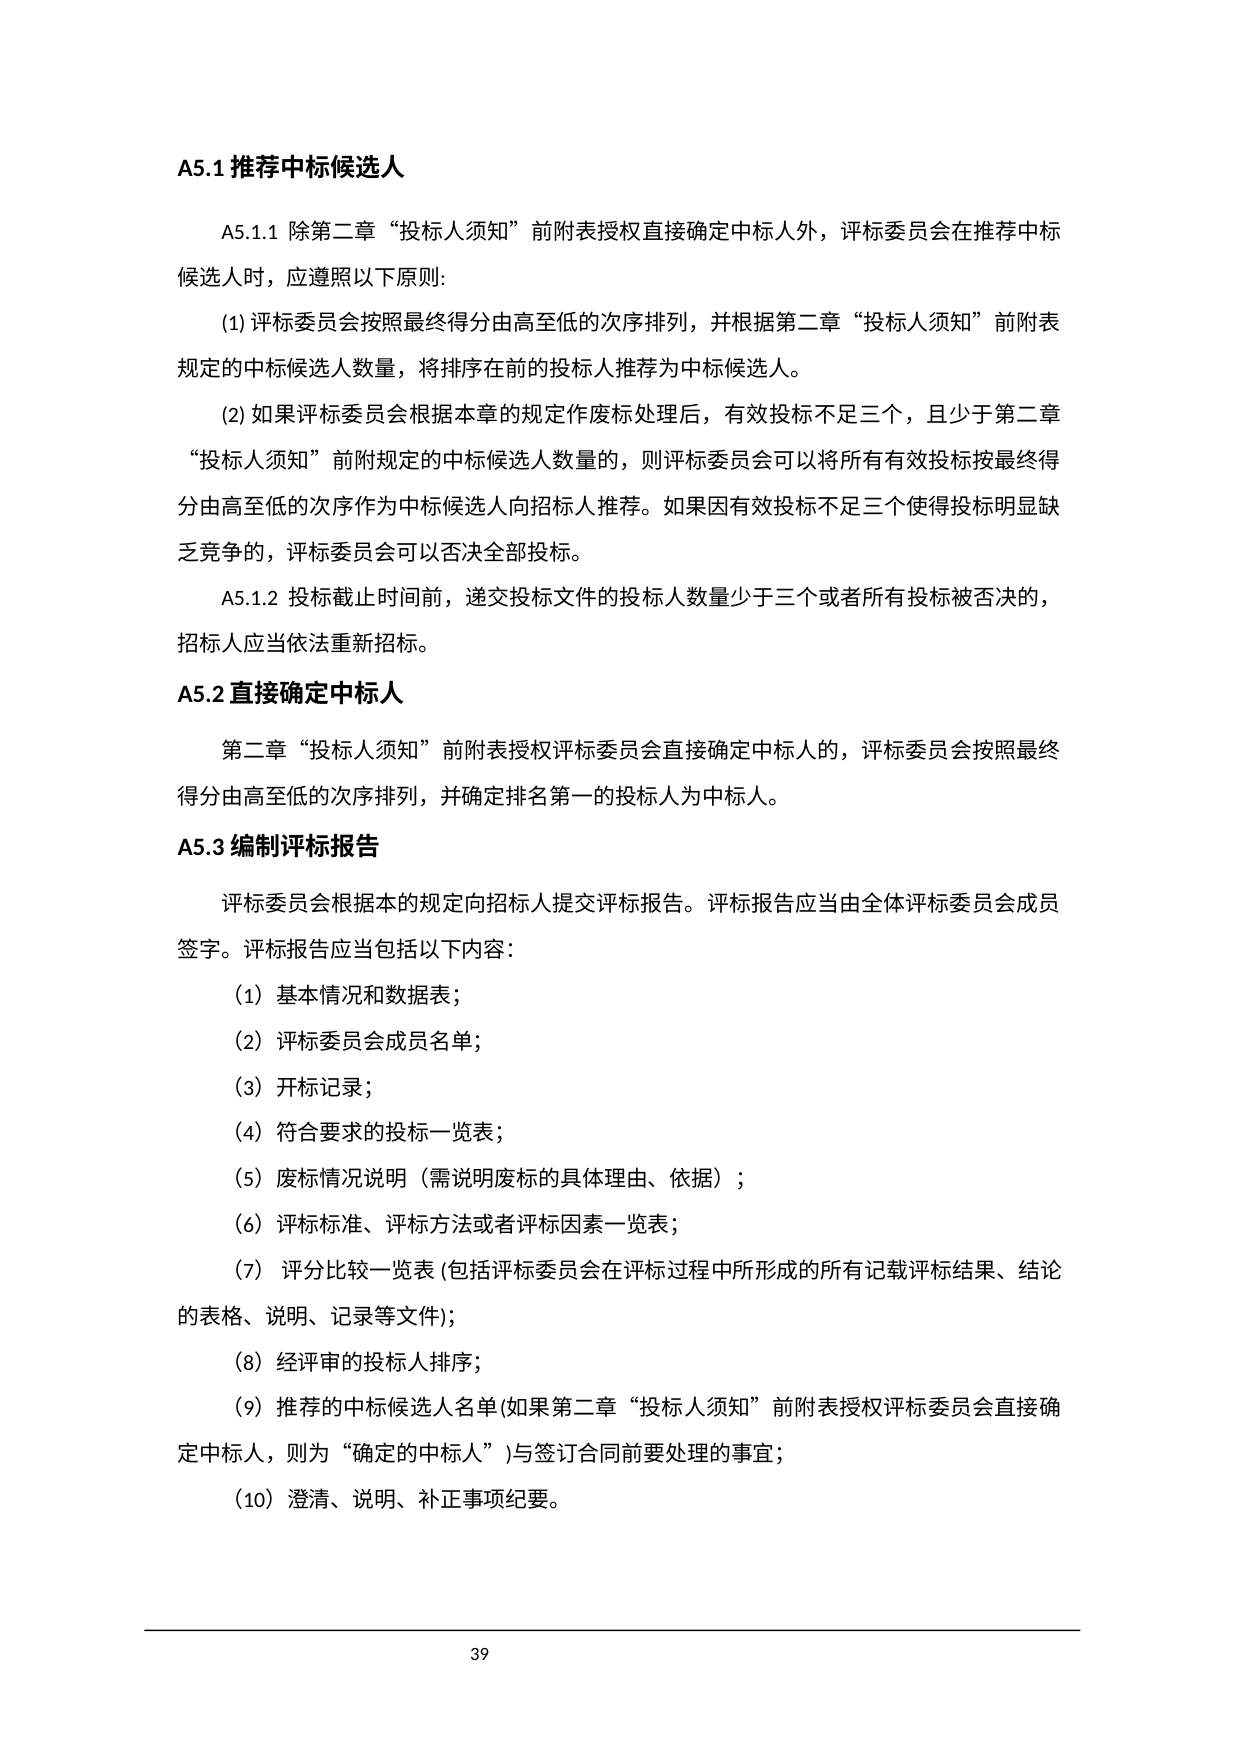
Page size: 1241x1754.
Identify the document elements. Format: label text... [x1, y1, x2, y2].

text （9）推荐的中标候选人名单(如果第二章“投标人须知”前附表授权评标委员会直接确定中标人，则为“确定的中标人”)与签订合同前要处理的事宜； [177, 1379, 1063, 1471]
text A5.1.2 投标截止时间前，递交投标文件的投标人数量少于三个或者所有投标被否决的，招标人应当依法重新招标。 [177, 569, 1063, 661]
text （8）经评审的投标人排序； [177, 1333, 1063, 1379]
text （6）评标标准、评标方法或者评标因素一览表； [177, 1196, 1063, 1242]
text (1) 评标委员会按照最终得分由高至低的次序排列，并根据第二章“投标人须知”前附表规定的中标候选人数量，将排序在前的投标人推荐为中标候选人。 [177, 294, 1063, 386]
text 第二章“投标人须知”前附表授权评标委员会直接确定中标人的，评标委员会按照最终得分由高至低的次序排列，并确定排名第一的投标人为中标人。 [177, 722, 1063, 814]
subtitle A5.1 推荐中标候选人 [177, 148, 1063, 184]
text (2) 如果评标委员会根据本章的规定作废标处理后，有效投标不足三个，且少于第二章“投标人须知”前附规定的中标候选人数量的，则评标委员会可以将所有有效投标按最终得分由高至低的次序作为中标候选人向招标人推荐。如果因有效投标不足三个使得投标明显缺乏竞争的，评标委员会可以否决全部投标。 [177, 386, 1063, 569]
text （5）废标情况说明（需说明废标的具体理由、依据）； [177, 1150, 1063, 1196]
text （3）开标记录； [177, 1058, 1063, 1104]
text （7） 评分比较一览表 (包括评标委员会在评标过程中所形成的所有记载评标结果、结论的表格、说明、记录等文件)； [177, 1242, 1063, 1333]
text A5.1.1 除第二章“投标人须知”前附表授权直接确定中标人外，评标委员会在推荐中标候选人时，应遵照以下原则: [177, 202, 1063, 294]
text （2）评标委员会成员名单； [177, 1012, 1063, 1058]
text （1）基本情况和数据表； [177, 967, 1063, 1012]
text （10）澄清、说明、补正事项纪要。 [177, 1471, 1063, 1517]
text 评标委员会根据本的规定向招标人提交评标报告。评标报告应当由全体评标委员会成员签字。评标报告应当包括以下内容： [177, 875, 1063, 967]
subtitle A5.3 编制评标报告 [177, 826, 1063, 862]
subtitle A5.2直接确定中标人 [177, 673, 1063, 709]
text （4）符合要求的投标一览表； [177, 1104, 1063, 1150]
